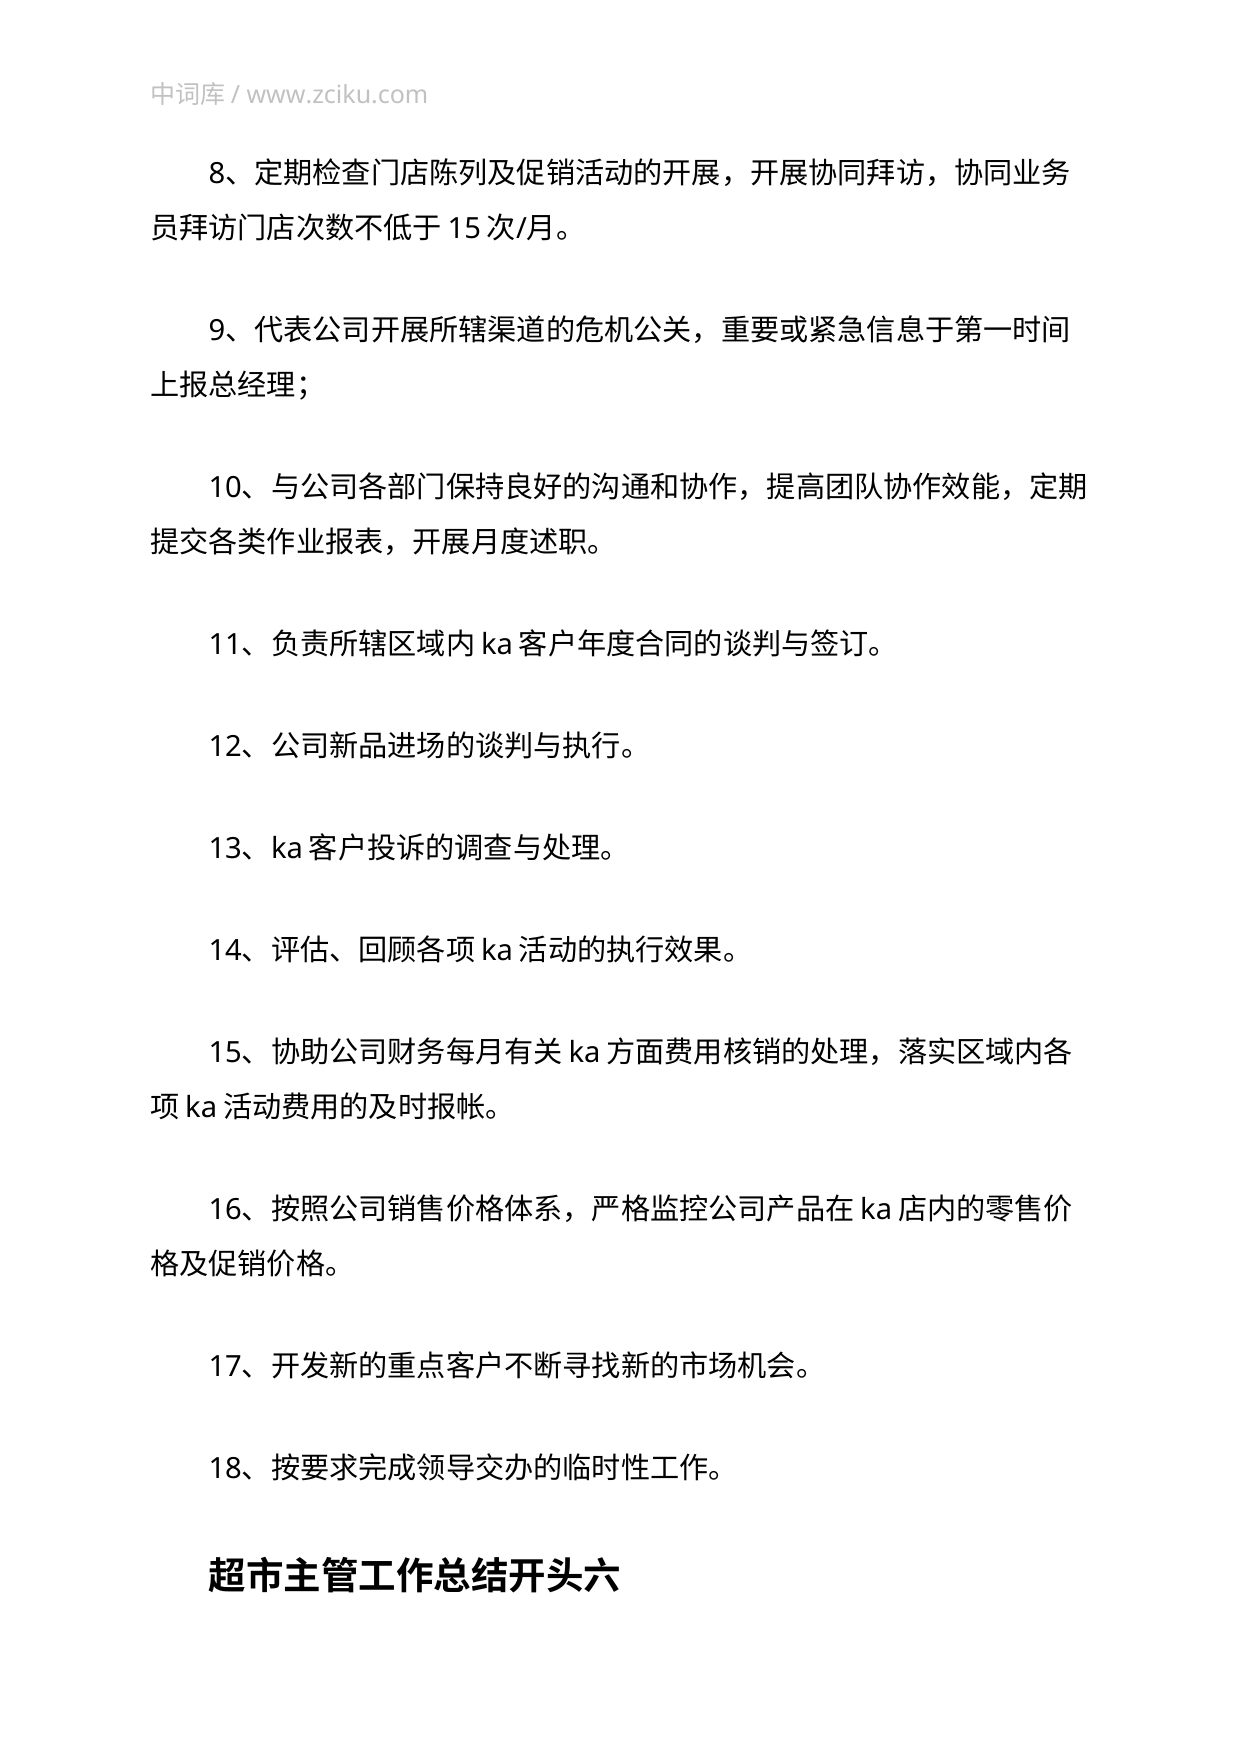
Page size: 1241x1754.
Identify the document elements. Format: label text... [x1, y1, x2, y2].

text 11、负责所辖区域内ka客户年度合同的谈判与签订。 [150, 621, 1090, 663]
text 16、按照公司销售价格体系，严格监控公司产品在ka店内的零售价格及促销价格。 [150, 1185, 1090, 1283]
text 15、协助公司财务每月有关ka方面费用核销的处理，落实区域内各项ka活动费用的及时报帐。 [150, 1028, 1090, 1126]
text 18、按要求完成领导交办的临时性工作。 [150, 1444, 1090, 1487]
text 14、评估、回顾各项ka活动的执行效果。 [150, 926, 1090, 969]
text 12、公司新品进场的谈判与执行。 [150, 722, 1090, 765]
text 13、ka客户投诉的调查与处理。 [150, 824, 1090, 867]
text 9、代表公司开展所辖渠道的危机公关，重要或紧急信息于第一时间上报总经理； [150, 307, 1090, 404]
text 8、定期检查门店陈列及促销活动的开展，开展协同拜访，协同业务员拜访门店次数不低于15次/月。 [150, 150, 1090, 247]
text 17、开发新的重点客户不断寻找新的市场机会。 [150, 1342, 1090, 1384]
text 超市主管工作总结开头六 [150, 1546, 1090, 1600]
text 10、与公司各部门保持良好的沟通和协作，提高团队协作效能，定期提交各类作业报表，开展月度述职。 [150, 464, 1090, 561]
